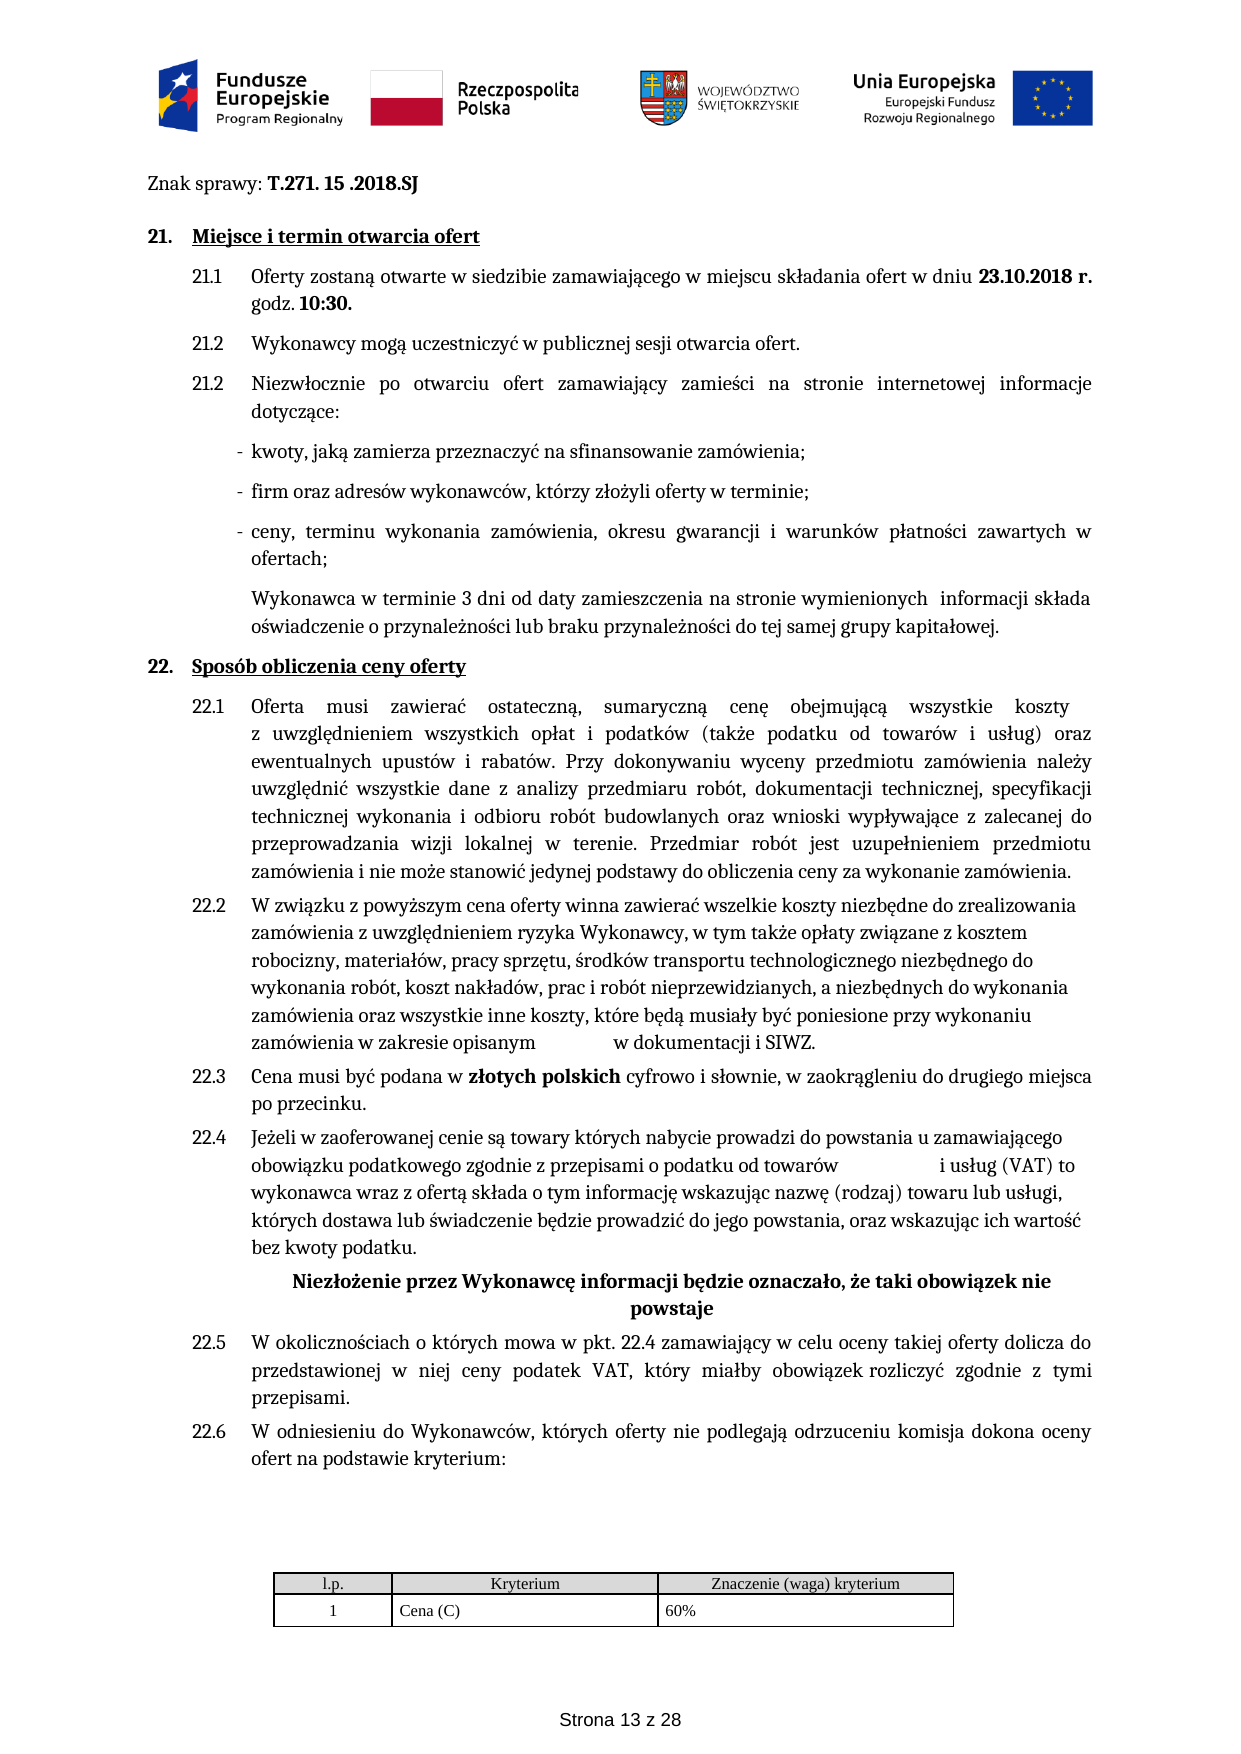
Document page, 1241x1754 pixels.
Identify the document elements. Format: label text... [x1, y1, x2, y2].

picture [370, 59, 579, 132]
subtitle Sposób obliczenia ceny oferty [148, 654, 1092, 678]
list Oferta musi zawierać ostateczną, sumaryczną cenę obejmującą wszystkie koszty z uwzględnieniem wszystkich opłat i podatków (także podatku od towarów i usług) oraz ewentualnych upustów i rabatów. Przy dokonywaniu wyceny przedmiotu zamówienia należy uwzględnić wszystkie dane z analizy przedmiaru robót, dokumentacji technicznej, specyfikacji technicznej wykonania i odbioru robót budowlanych oraz wnioski wypływające z zalecanej do przeprowadzania wizji lokalnej w terenie. Przedmiar robót jest uzupełnieniem przedmiotu zamówienia i nie może stanowić jedynej podstawy do obliczenia ceny za wykonanie zamówienia. [192, 694, 1092, 883]
list W związku z powyższym cena oferty winna zawierać wszelkie koszty niezbędne do zrealizowania zamówienia z uwzględnieniem ryzyka Wykonawcy, w tym także opłaty związane z kosztem robocizny, materiałów, pracy sprzętu, środków transportu technologicznego niezbędnego do wykonania robót, koszt nakładów, prac i robót nieprzewidzianych, a niezbędnych do wykonania zamówienia oraz wszystkie inne koszty, które będą musiały być poniesione przy wykonaniu zamówienia w zakresie opisanym w dokumentacji i SIWZ. [192, 893, 1092, 1055]
table_header Kryterium [393, 1574, 657, 1593]
subtitle Miejsce i termin otwarcia ofert [148, 224, 1092, 248]
table_header l.p. [275, 1574, 391, 1593]
list W okolicznościach o których mowa w pkt. 22.4 zamawiający w celu oceny takiej oferty dolicza do przedstawionej w niej ceny podatek VAT, który miałby obowiązek rozliczyć zgodnie z tymi przepisami. [192, 1331, 1092, 1410]
table_cell 60% [659, 1595, 953, 1626]
list Wykonawca w terminie 3 dni od daty zamieszczenia na stronie wymienionych informacji składa oświadczenie o przynależności lub braku przynależności do tej samej grupy kapitałowej. [236, 587, 1092, 638]
picture [640, 59, 799, 132]
list Cena musi być podana w złotych polskich cyfrowo i słownie, w zaokrągleniu do drugiego miejsca po przecinku. [192, 1064, 1092, 1116]
list 21.2 Niezwłocznie po otwarciu ofert zamawiający zamieści na stronie internetowej informacje dotyczące: [192, 372, 1092, 423]
list W odniesieniu do Wykonawców, których oferty nie podlegają odrzuceniu komisja dokona oceny ofert na podstawie kryterium: [192, 1419, 1092, 1471]
table_cell 1 [275, 1595, 391, 1626]
list - firm oraz adresów wykonawców, którzy złożyli oferty w terminie; [236, 479, 1092, 503]
picture [854, 59, 1093, 132]
list 21.2 Wykonawcy mogą uczestniczyć w publicznej sesji otwarcia ofert. [192, 332, 1092, 356]
list Jeżeli w zaoferowanej cenie są towary których nabycie prowadzi do powstania u zamawiającego obowiązku podatkowego zgodnie z przepisami o podatku od towarów i usług (VAT) to wykonawca wraz z ofertą składa o tym informację wskazując nazwę (rodzaj) towaru lub usługi, których dostawa lub świadczenie będzie prowadzić do jego powstania, oraz wskazując ich wartość bez kwoty podatku. [192, 1126, 1092, 1260]
table_cell Cena (C) [393, 1595, 657, 1626]
list - ceny, terminu wykonania zamówienia, okresu gwarancji i warunków płatności zawartych w ofertach; [236, 519, 1092, 571]
text Niezłożenie przez Wykonawcę informacji będzie oznaczało, że taki obowiązek nie powstaje [251, 1269, 1092, 1321]
list - kwoty, jaką zamierza przeznaczyć na sfinansowanie zamówienia; [236, 439, 1092, 463]
list 21.1 Oferty zostaną otwarte w siedzibie zamawiającego w miejscu składania ofert w dniu 23.10.2018 r. godz. 10:30. [192, 264, 1092, 316]
picture [158, 59, 343, 132]
table_header Znaczenie (waga) kryterium [659, 1574, 953, 1593]
